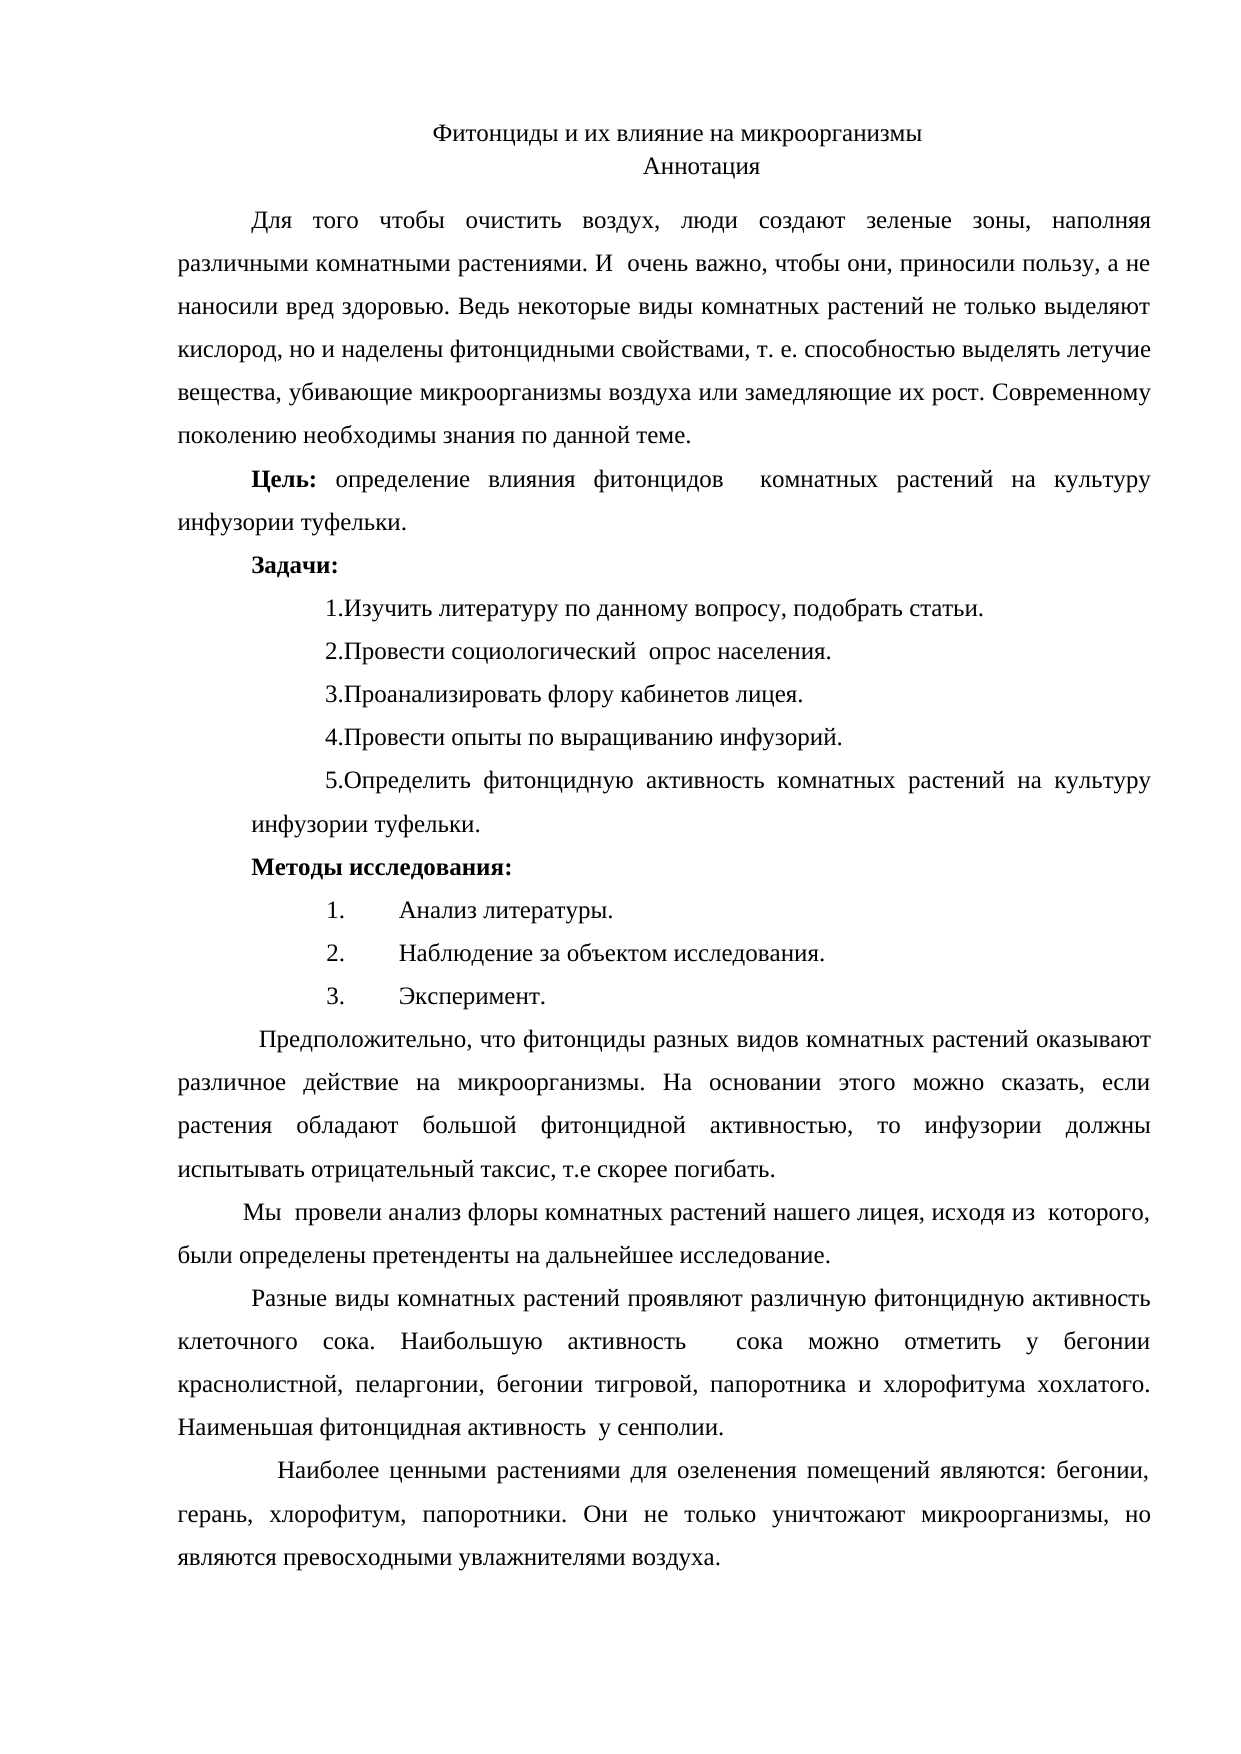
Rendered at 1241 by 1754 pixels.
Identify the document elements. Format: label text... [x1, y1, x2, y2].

list 2.Провести социологический опрос населения. [251, 636, 1152, 665]
list 1.Изучить литературу по данному вопросу, подобрать статьи. [251, 593, 1152, 622]
list Эксперимент. [252, 981, 1152, 1010]
list Анализ литературы. [252, 895, 1152, 924]
list Наблюдение за объектом исследования. [252, 938, 1152, 967]
text Предположительно, что фитонциды разных видов комнатных растений оказывают различное действие на микроорганизмы. На основании этого можно сказать, если растения обладают большой фитонцидной активностью, то инфузории должны испытывать отрицательный таксис, т.е скорее погибать. [177, 1024, 1152, 1182]
list 4.Провести опыты по выращиванию инфузорий. [251, 722, 1152, 751]
list 5.Определить фитонцидную активность комнатных растений на культуру инфузории туфельки. [251, 766, 1152, 837]
text Фитонциды и их влияние на микроорганизмы [177, 118, 1152, 147]
text Цель: определение влияния фитонцидов комнатных растений на культуру инфузории туфельки. [177, 464, 1152, 536]
text Для того чтобы очистить воздух, люди создают зеленые зоны, наполняя различными комнатными растениями. И очень важно, чтобы они, приносили пользу, а не наносили вред здоровью. Ведь некоторые виды комнатных растений не только выделяют кислород, но и наделены фитонцидными свойствами, т. е. способностью выделять летучие вещества, убивающие микроорганизмы воздуха или замедляющие их рост. Современному поколению необходимы знания по данной теме. [177, 205, 1152, 449]
text Разные виды комнатных растений проявляют различную фитонцидную активность клеточного сока. Наибольшую активность сока можно отметить у бегонии краснолистной, пеларгонии, бегонии тигровой, папоротника и хлорофитума хохлатого. Наименьшая фитонцидная активность у сенполии. [177, 1283, 1152, 1441]
list 3.Проанализировать флору кабинетов лицея. [251, 679, 1152, 708]
text Мы провели анализ флоры комнатных растений нашего лицея, исходя из которого, были определены претенденты на дальнейшее исследование. [177, 1197, 1152, 1269]
text Аннотация [177, 151, 1152, 180]
text Наиболее ценными растениями для озеленения помещений являются: бегонии, герань, хлорофитум, папоротники. Они не только уничтожают микроорганизмы, но являются превосходными увлажнителями воздуха. [177, 1456, 1152, 1571]
text Методы исследования: [177, 852, 1152, 881]
text Задачи: [177, 550, 1152, 579]
